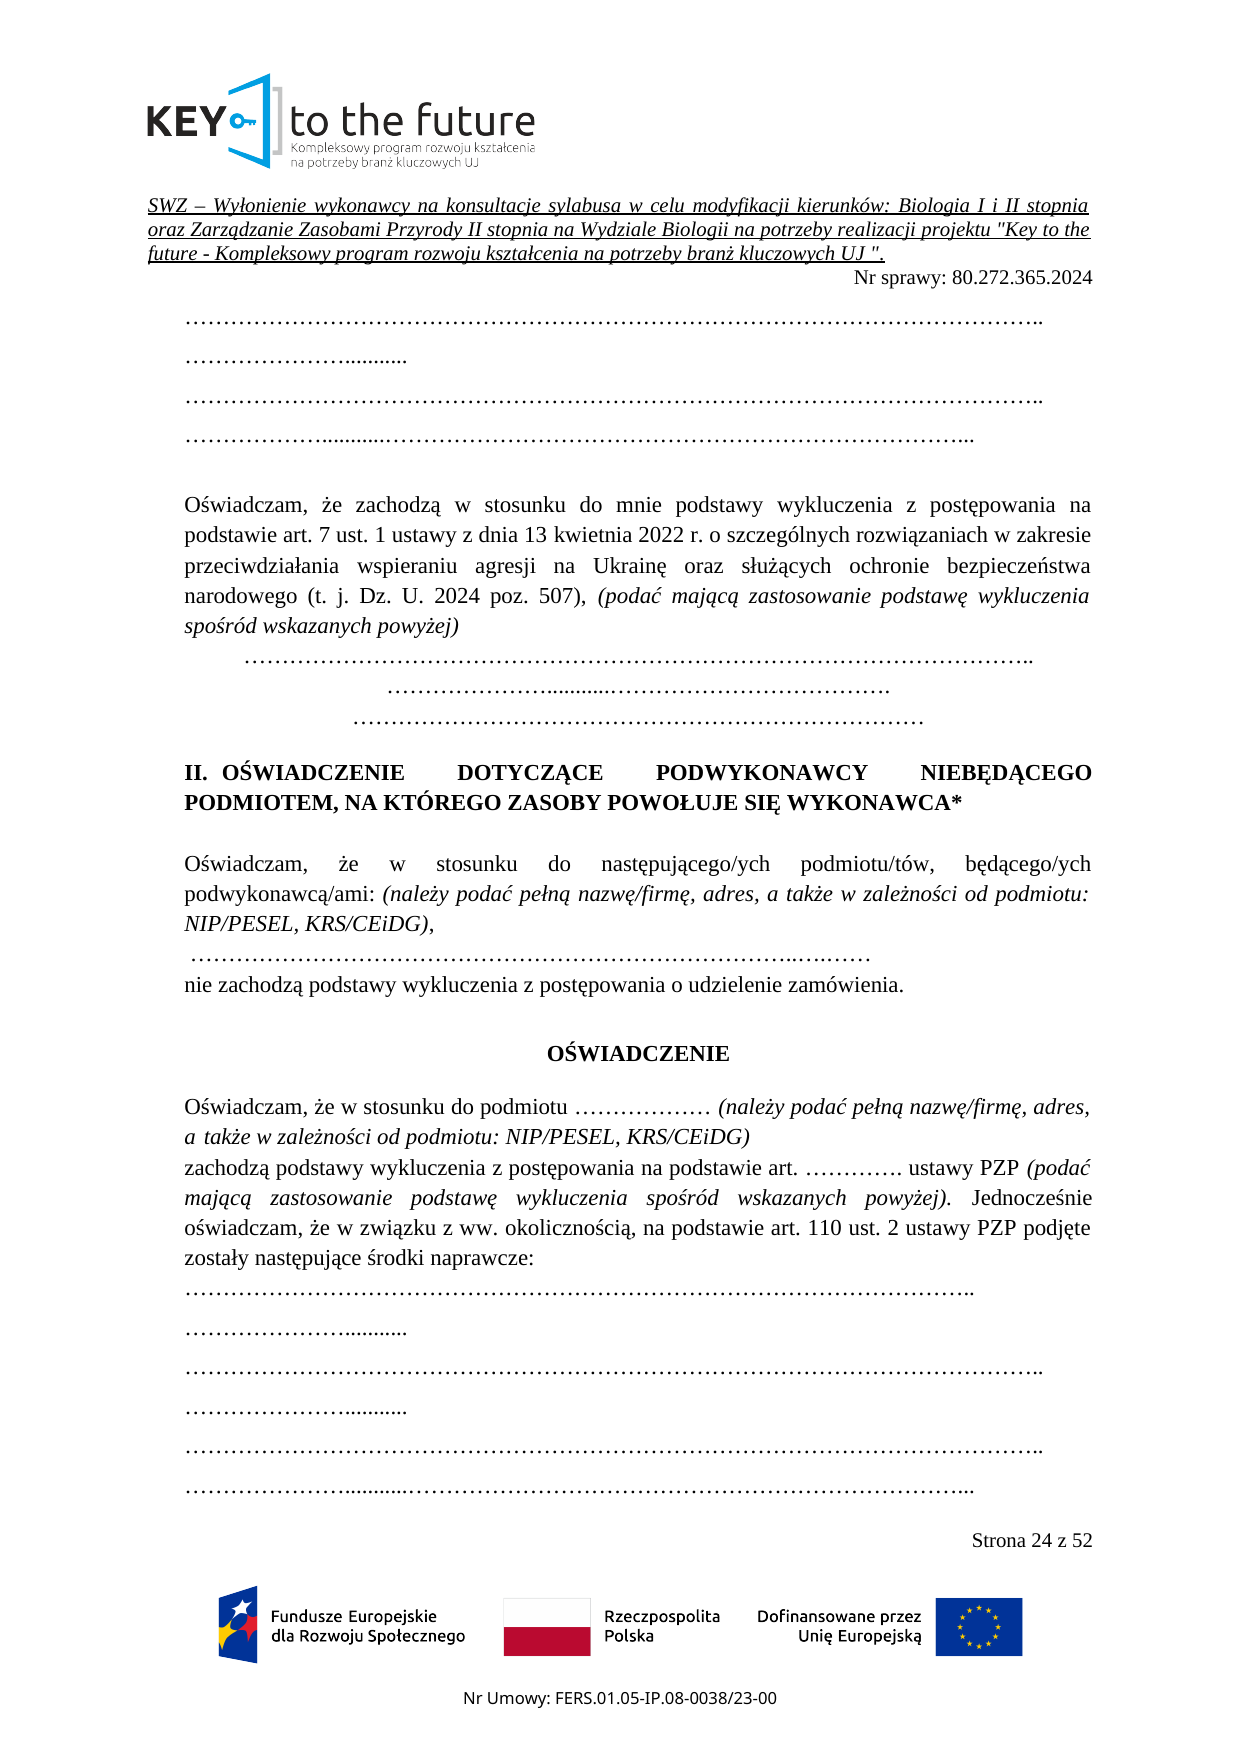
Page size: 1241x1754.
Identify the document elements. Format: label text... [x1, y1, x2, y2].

text ……………………………………………………………………..….…… [184, 941, 1092, 967]
text …………………………………………………………………………………………..…………………...........……………………………….………………………………………………………………… [184, 642, 1092, 729]
picture [199, 1566, 1042, 1673]
text zachodzą podstawy wykluczenia z postępowania na podstawie art. …………. ustawy PZP (podać mającą zastosowanie podstawę wykluczenia spośród wskazanych powyżej). Jednocześnie oświadczam, że w związku z ww. okolicznością, na podstawie art. 110 ust. 2 ustawy PZP podjęte zostały następujące środki naprawcze: [184, 1153, 1092, 1271]
picture [271, 73, 535, 169]
text …………………………………………………………………………………………..…………………...........…………………………………………………………………………………………………..…………………...........…………………………………………………………………………………………………..…………………...........………………………………………………………………... [184, 1274, 1092, 1498]
picture [147, 73, 267, 169]
text OŚWIADCZENIE [184, 1040, 1092, 1067]
text nie zachodzą podstawy wykluczenia z postępowania o udzielenie zamówienia. [184, 971, 1092, 997]
text Oświadczam, że w stosunku do podmiotu ……………… (należy podać pełną nazwę/firmę, adres, a także w zależności od podmiotu: NIP/PESEL, KRS/CEiDG) [184, 1093, 1092, 1150]
list OŚWIADCZENIE DOTYCZĄCE PODWYKONAWCY NIEBĘDĄCEGO PODMIOTEM, NA KTÓREGO ZASOBY POWOŁUJE SIĘ WYKONAWCA* [184, 759, 1092, 816]
text Oświadczam, że zachodzą w stosunku do mnie podstawy wykluczenia z postępowania na podstawie art. 7 ust. 1 ustawy z dnia 13 kwietnia 2022 r. o szczególnych rozwiązaniach w zakresie przeciwdziałania wspieraniu agresji na Ukrainę oraz służących ochronie bezpieczeństwa narodowego (t. j. Dz. U. 2024 poz. 507), (podać mającą zastosowanie podstawę wykluczenia spośród wskazanych powyżej) [184, 491, 1092, 638]
text Oświadczam, że w stosunku do następującego/ych podmiotu/tów, będącego/ych podwykonawcą/ami: (należy podać pełną nazwę/firmę, adres, a także w zależności od podmiotu: NIP/PESEL, KRS/CEiDG), [184, 850, 1092, 937]
